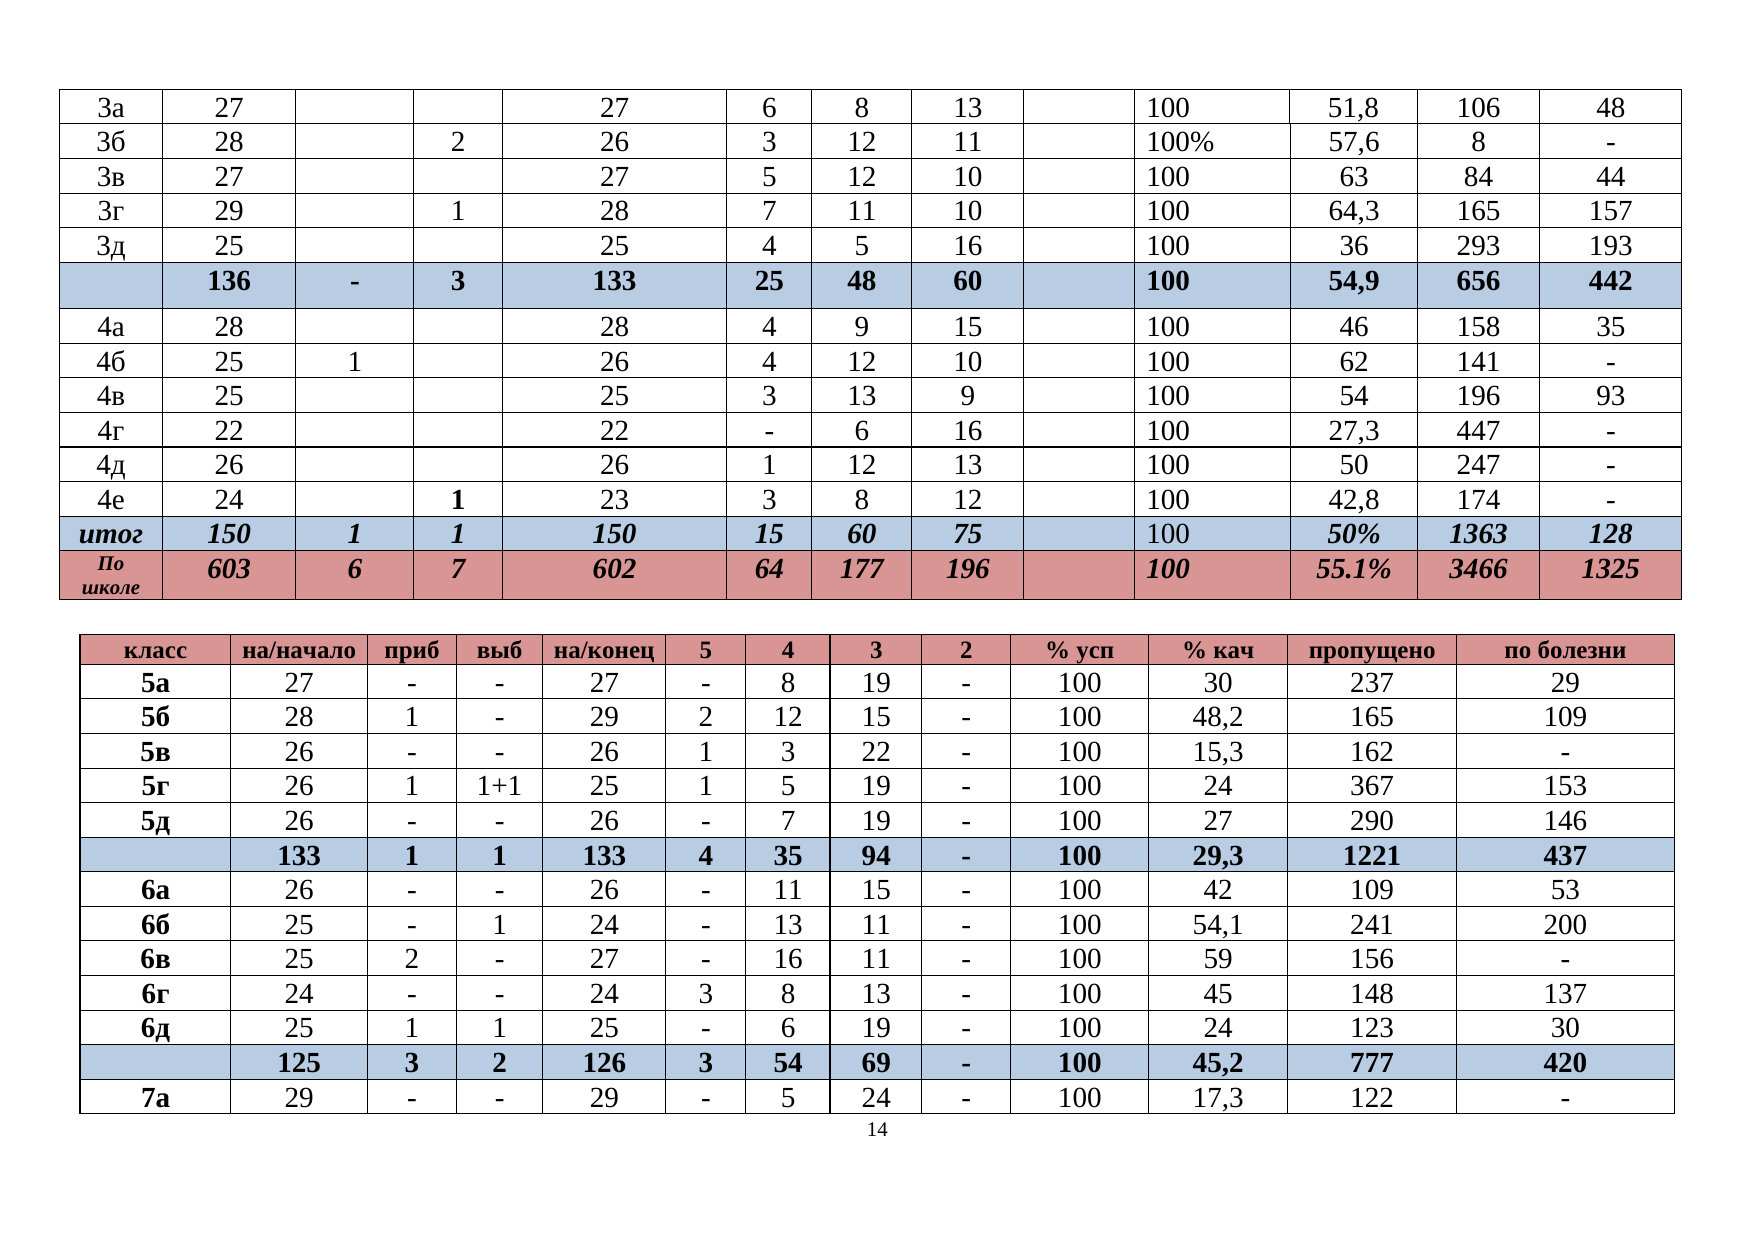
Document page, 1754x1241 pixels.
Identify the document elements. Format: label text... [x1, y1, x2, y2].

table_cell 29 [1457, 665, 1674, 698]
table_cell [1024, 90, 1134, 123]
table_cell - [1540, 344, 1681, 377]
table_cell 60 [812, 517, 911, 550]
table_cell 177 [812, 551, 911, 599]
table_cell 241 [1288, 907, 1456, 940]
table_cell 28 [503, 309, 726, 343]
table_header 5 [666, 635, 745, 664]
table_cell 13 [812, 378, 911, 412]
table_cell 44 [1540, 159, 1681, 192]
table_cell 100 [1135, 228, 1290, 262]
table_cell 15 [912, 309, 1023, 343]
table_cell [1024, 344, 1134, 377]
table_cell 5а [81, 665, 230, 698]
table_cell 367 [1288, 769, 1456, 802]
table_cell 25 [163, 378, 295, 412]
table_cell 35 [1540, 309, 1681, 343]
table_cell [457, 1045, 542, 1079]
table_cell 48,2 [1149, 699, 1287, 733]
table_cell 13 [831, 976, 921, 1009]
table_cell 15 [727, 517, 811, 550]
table_cell 2 [414, 124, 502, 158]
table_cell 13 [912, 90, 1023, 123]
table_cell 137 [1457, 976, 1674, 1009]
table_cell 1 [457, 1011, 542, 1044]
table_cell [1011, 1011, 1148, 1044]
table_cell 100 [1135, 194, 1290, 227]
table_cell 1 [368, 699, 456, 733]
table_cell 136 [163, 263, 295, 308]
table_cell 150 [503, 517, 726, 550]
table_cell 150 [163, 517, 295, 550]
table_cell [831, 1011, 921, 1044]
table_header выб [457, 635, 542, 664]
table_cell - [457, 976, 542, 1009]
table_cell 6д [81, 1011, 230, 1044]
table_cell 174 [1418, 482, 1539, 516]
table_cell 50 [1291, 448, 1417, 481]
table_cell 3 [727, 378, 811, 412]
table_cell 15 [831, 699, 921, 733]
table_cell - [1540, 448, 1681, 481]
table_cell 247 [1418, 448, 1539, 481]
table_header приб [368, 635, 456, 664]
table_cell 100 [1135, 344, 1290, 377]
table_cell [1024, 413, 1134, 446]
table_cell 4г [60, 413, 162, 446]
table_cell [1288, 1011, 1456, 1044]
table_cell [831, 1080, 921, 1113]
table_cell 1 [727, 448, 811, 481]
table_cell 22 [163, 413, 295, 446]
table_cell 100 [1011, 769, 1148, 802]
table_cell - [727, 413, 811, 446]
table_cell 27,3 [1291, 413, 1417, 446]
table_cell 133 [543, 838, 665, 871]
table_cell 100 [1135, 90, 1289, 123]
table_cell - [368, 734, 456, 767]
table_cell 3б [60, 124, 162, 158]
table_cell 1 [414, 482, 502, 516]
table_cell 100 [1135, 378, 1290, 412]
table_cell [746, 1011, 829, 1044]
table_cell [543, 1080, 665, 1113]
table_cell 29 [543, 699, 665, 733]
table_cell 11 [831, 907, 921, 940]
table_cell 3 [414, 263, 502, 308]
table_cell 5 [746, 769, 829, 802]
table_cell [296, 309, 413, 343]
table_header на/конец [543, 635, 665, 664]
table_cell [414, 159, 502, 192]
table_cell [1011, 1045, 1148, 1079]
table_cell 29 [163, 194, 295, 227]
table_cell 4а [60, 309, 162, 343]
table_cell 24 [543, 907, 665, 940]
table_cell - [922, 803, 1010, 837]
table_header 3 [831, 635, 921, 664]
table_cell 447 [1418, 413, 1539, 446]
table_cell 6 [727, 90, 811, 123]
table_cell 6б [81, 907, 230, 940]
table_cell 153 [1457, 769, 1674, 802]
table_cell [1024, 159, 1134, 192]
table_cell - [666, 941, 745, 975]
table_cell - [922, 941, 1010, 975]
table_cell 437 [1457, 838, 1674, 871]
table_cell 25 [163, 344, 295, 377]
table_cell 1 [457, 907, 542, 940]
table_cell 23 [503, 482, 726, 516]
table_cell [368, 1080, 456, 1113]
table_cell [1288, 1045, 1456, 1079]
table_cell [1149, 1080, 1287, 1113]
table_cell 100 [1135, 517, 1290, 550]
table_cell 6в [81, 941, 230, 975]
table_cell 237 [1288, 665, 1456, 698]
table_cell 100 [1135, 309, 1290, 343]
table_cell 8 [746, 976, 829, 1009]
table_cell 602 [503, 551, 726, 599]
table_cell 4 [727, 228, 811, 262]
table_cell 6а [81, 872, 230, 906]
table_cell [1024, 124, 1134, 158]
table_cell 5 [727, 159, 811, 192]
table_cell [414, 344, 502, 377]
table_cell 1 [414, 517, 502, 550]
table_cell 26 [231, 872, 367, 906]
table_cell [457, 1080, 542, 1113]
table_cell 16 [912, 228, 1023, 262]
table_cell 1 [296, 344, 413, 377]
table_cell 133 [503, 263, 726, 308]
table_cell 46 [1291, 309, 1417, 343]
table_cell 5в [81, 734, 230, 767]
table_cell 13 [746, 907, 829, 940]
table_cell - [1540, 413, 1681, 446]
table_cell 60 [912, 263, 1023, 308]
table_cell 100 [1011, 699, 1148, 733]
table_cell [1024, 228, 1134, 262]
table_header % кач [1149, 635, 1287, 664]
table_cell - [922, 907, 1010, 940]
table_cell 100 [1135, 413, 1290, 446]
table_cell 5б [81, 699, 230, 733]
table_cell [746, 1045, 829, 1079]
table_cell 26 [231, 734, 367, 767]
table_cell 100 [1135, 448, 1290, 481]
table_cell 293 [1418, 228, 1539, 262]
table_cell 1363 [1418, 517, 1539, 550]
table_cell [1024, 194, 1134, 227]
table_cell 84 [1418, 159, 1539, 192]
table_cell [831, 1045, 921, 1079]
table_cell 109 [1457, 699, 1674, 733]
table_cell 3466 [1418, 551, 1539, 599]
table_cell [296, 413, 413, 446]
table_cell 1 [296, 517, 413, 550]
table_cell [414, 228, 502, 262]
table_cell - [368, 803, 456, 837]
table_cell 4е [60, 482, 162, 516]
table_cell 5д [81, 803, 230, 837]
table_cell 3 [746, 734, 829, 767]
table_cell 12 [912, 482, 1023, 516]
table_cell - [457, 941, 542, 975]
table_cell 16 [912, 413, 1023, 446]
table_cell 106 [1418, 90, 1539, 123]
table_cell 64,3 [1291, 194, 1417, 227]
table_cell - [368, 872, 456, 906]
table_cell 12 [812, 124, 911, 158]
table_cell 28 [503, 194, 726, 227]
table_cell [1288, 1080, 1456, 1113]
table_cell 128 [1540, 517, 1681, 550]
table_cell 57,6 [1291, 124, 1417, 158]
table_cell 1+1 [457, 769, 542, 802]
table_cell 53 [1457, 872, 1674, 906]
table_cell 4в [60, 378, 162, 412]
table_cell 27 [543, 941, 665, 975]
table_cell 8 [1418, 124, 1539, 158]
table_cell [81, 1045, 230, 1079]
table_cell 4 [727, 344, 811, 377]
table_cell - [922, 872, 1010, 906]
table_cell 26 [231, 769, 367, 802]
table_cell [1024, 309, 1134, 343]
table_cell 109 [1288, 872, 1456, 906]
table_cell 28 [231, 699, 367, 733]
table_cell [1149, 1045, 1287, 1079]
table_cell - [666, 872, 745, 906]
table_header класс [81, 635, 230, 664]
table_cell 25 [543, 1011, 665, 1044]
table_cell 3 [727, 482, 811, 516]
table_cell 15,3 [1149, 734, 1287, 767]
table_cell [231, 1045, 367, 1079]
table_cell 25 [231, 1011, 367, 1044]
table_cell - [1457, 941, 1674, 975]
table_cell 603 [163, 551, 295, 599]
table_cell [1024, 551, 1134, 599]
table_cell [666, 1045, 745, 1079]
table_cell 27 [163, 90, 295, 123]
table_cell 26 [231, 803, 367, 837]
table_cell 35 [746, 838, 829, 871]
table_cell 193 [1540, 228, 1681, 262]
table_cell [1024, 378, 1134, 412]
table_cell 3г [60, 194, 162, 227]
table_cell 26 [543, 803, 665, 837]
table_cell 64 [727, 551, 811, 599]
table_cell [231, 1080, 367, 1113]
table_header по болезни [1457, 635, 1674, 664]
table_cell 100 [1011, 838, 1148, 871]
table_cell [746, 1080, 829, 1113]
table_cell 4д [60, 448, 162, 481]
table_cell - [457, 665, 542, 698]
table_cell 25 [163, 228, 295, 262]
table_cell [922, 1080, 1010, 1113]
table_cell 26 [503, 344, 726, 377]
table_cell - [666, 907, 745, 940]
table_cell 26 [503, 124, 726, 158]
table_cell 158 [1418, 309, 1539, 343]
table_cell 26 [503, 448, 726, 481]
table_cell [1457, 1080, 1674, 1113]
table_header на/начало [231, 635, 367, 664]
table_cell 8 [746, 665, 829, 698]
table_cell - [666, 665, 745, 698]
table_cell 22 [503, 413, 726, 446]
table_cell [81, 838, 230, 871]
table_cell 162 [1288, 734, 1456, 767]
table_cell 42,8 [1291, 482, 1417, 516]
table_cell [1024, 263, 1134, 308]
table_header пропущено [1288, 635, 1456, 664]
table_cell 25 [231, 907, 367, 940]
table_cell 5г [81, 769, 230, 802]
table_cell 100 [1011, 907, 1148, 940]
table_cell [296, 159, 413, 192]
table_cell [296, 90, 413, 123]
table_cell 8 [812, 90, 911, 123]
table_cell 25 [503, 378, 726, 412]
table_cell 42 [1149, 872, 1287, 906]
table_cell 26 [543, 734, 665, 767]
table_cell [296, 448, 413, 481]
table_cell 7 [414, 551, 502, 599]
table_cell 10 [912, 159, 1023, 192]
table_cell 3д [60, 228, 162, 262]
table_cell 63 [1291, 159, 1417, 192]
table_cell 7 [727, 194, 811, 227]
table_cell 141 [1418, 344, 1539, 377]
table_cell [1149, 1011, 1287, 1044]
table_cell [296, 228, 413, 262]
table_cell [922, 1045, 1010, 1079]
table_cell 100 [1011, 803, 1148, 837]
table_cell [296, 194, 413, 227]
table_cell - [457, 699, 542, 733]
table_cell 3в [60, 159, 162, 192]
table_cell 9 [812, 309, 911, 343]
table_cell 27 [543, 665, 665, 698]
table_cell 27 [1149, 803, 1287, 837]
table_cell - [457, 872, 542, 906]
table_cell 10 [912, 344, 1023, 377]
table_cell 26 [543, 872, 665, 906]
table_cell 1 [666, 769, 745, 802]
table_cell 19 [831, 665, 921, 698]
table_cell 148 [1288, 976, 1456, 1009]
table_cell 8 [812, 482, 911, 516]
table_cell 75 [912, 517, 1023, 550]
table_cell - [922, 665, 1010, 698]
table_cell 19 [831, 803, 921, 837]
table_cell 4б [60, 344, 162, 377]
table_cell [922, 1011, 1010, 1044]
table_cell 45 [1149, 976, 1287, 1009]
table_cell [414, 309, 502, 343]
table_cell 157 [1540, 194, 1681, 227]
table_cell 24 [163, 482, 295, 516]
table_cell 6 [296, 551, 413, 599]
table_cell 1 [368, 838, 456, 871]
table_cell [1024, 482, 1134, 516]
table_cell 4 [666, 838, 745, 871]
table_cell - [1540, 124, 1681, 158]
table_cell 100 [1135, 263, 1290, 308]
table_cell 51,8 [1290, 90, 1417, 123]
table_cell 1221 [1288, 838, 1456, 871]
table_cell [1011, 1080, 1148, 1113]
table_cell 165 [1418, 194, 1539, 227]
table_cell 100 [1135, 159, 1290, 192]
table_cell 24 [543, 976, 665, 1009]
table_cell 15 [831, 872, 921, 906]
table_cell 656 [1418, 263, 1539, 308]
table_cell 100 [1011, 976, 1148, 1009]
table_cell 3 [666, 976, 745, 1009]
table_cell - [368, 976, 456, 1009]
table_cell [296, 378, 413, 412]
table_cell 100% [1135, 124, 1290, 158]
table_cell 62 [1291, 344, 1417, 377]
table_cell [1024, 448, 1134, 481]
table_cell 1 [457, 838, 542, 871]
table_cell 48 [812, 263, 911, 308]
table_cell 50% [1291, 517, 1417, 550]
table_cell [414, 413, 502, 446]
table_cell 24 [231, 976, 367, 1009]
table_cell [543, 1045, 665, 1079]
table_cell 27 [503, 90, 726, 123]
table_cell - [922, 699, 1010, 733]
table_cell 54,1 [1149, 907, 1287, 940]
table_cell 10 [912, 194, 1023, 227]
table_cell 1 [666, 734, 745, 767]
table_cell [1024, 517, 1134, 550]
table_cell 2 [666, 699, 745, 733]
table_cell 1325 [1540, 551, 1681, 599]
table_cell 3а [60, 90, 162, 123]
table_cell 11 [912, 124, 1023, 158]
table_cell - [368, 665, 456, 698]
table_cell - [457, 803, 542, 837]
table_cell 48 [1540, 90, 1681, 123]
table_cell 25 [231, 941, 367, 975]
table_cell 16 [746, 941, 829, 975]
table_cell 146 [1457, 803, 1674, 837]
table_cell 29,3 [1149, 838, 1287, 871]
table_cell 26 [163, 448, 295, 481]
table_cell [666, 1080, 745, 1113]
table_cell [414, 448, 502, 481]
table_header 4 [746, 635, 829, 664]
table_cell 7 [746, 803, 829, 837]
table_cell 133 [231, 838, 367, 871]
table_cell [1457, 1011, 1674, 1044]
table_cell 100 [1135, 551, 1290, 599]
table_cell 25 [543, 769, 665, 802]
table_cell 11 [831, 941, 921, 975]
table_cell 1 [368, 769, 456, 802]
table_cell - [296, 263, 413, 308]
table_cell итог [60, 517, 162, 550]
table_cell 6г [81, 976, 230, 1009]
table_cell 22 [831, 734, 921, 767]
table_cell [60, 263, 162, 308]
table_cell - [666, 803, 745, 837]
table_cell 100 [1011, 734, 1148, 767]
table_cell 28 [163, 309, 295, 343]
table_cell 11 [812, 194, 911, 227]
table_cell - [922, 838, 1010, 871]
table_cell 12 [812, 448, 911, 481]
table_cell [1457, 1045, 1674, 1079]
table_cell 12 [812, 344, 911, 377]
table_cell 196 [1418, 378, 1539, 412]
table_cell 1 [414, 194, 502, 227]
table_cell - [922, 769, 1010, 802]
table_cell 442 [1540, 263, 1681, 308]
table_cell 27 [163, 159, 295, 192]
table_cell 94 [831, 838, 921, 871]
table_cell 200 [1457, 907, 1674, 940]
table_header % усп [1011, 635, 1148, 664]
table_cell 93 [1540, 378, 1681, 412]
table_cell [296, 124, 413, 158]
table_cell 165 [1288, 699, 1456, 733]
table_cell 59 [1149, 941, 1287, 975]
table_cell 12 [812, 159, 911, 192]
table_cell [296, 482, 413, 516]
table_cell 19 [831, 769, 921, 802]
table_cell 25 [727, 263, 811, 308]
table_cell 24 [1149, 769, 1287, 802]
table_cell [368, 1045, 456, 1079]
table_cell 27 [231, 665, 367, 698]
table_cell 1 [368, 1011, 456, 1044]
table_header 2 [922, 635, 1010, 664]
table_cell 196 [912, 551, 1023, 599]
table_cell 54,9 [1291, 263, 1417, 308]
table_cell - [922, 976, 1010, 1009]
table_cell 2 [368, 941, 456, 975]
table_cell 290 [1288, 803, 1456, 837]
table_cell [414, 90, 502, 123]
table_cell 3 [727, 124, 811, 158]
table_cell 12 [746, 699, 829, 733]
table_cell - [457, 734, 542, 767]
table_cell 4 [727, 309, 811, 343]
table_cell 100 [1011, 665, 1148, 698]
table_cell - [922, 734, 1010, 767]
table_cell 54 [1291, 378, 1417, 412]
table_cell 9 [912, 378, 1023, 412]
table_cell 30 [1149, 665, 1287, 698]
table_cell 100 [1135, 482, 1290, 516]
table_cell 25 [503, 228, 726, 262]
table_cell [414, 378, 502, 412]
table_cell 11 [746, 872, 829, 906]
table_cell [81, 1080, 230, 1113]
table_cell 6 [812, 413, 911, 446]
table_cell 156 [1288, 941, 1456, 975]
table_cell 36 [1291, 228, 1417, 262]
table_cell 55.1% [1291, 551, 1417, 599]
table_cell 28 [163, 124, 295, 158]
table_cell - [1457, 734, 1674, 767]
table_cell - [368, 907, 456, 940]
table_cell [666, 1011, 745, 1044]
table_cell 13 [912, 448, 1023, 481]
table_cell 27 [503, 159, 726, 192]
table_cell По школе [60, 551, 162, 599]
table_cell - [1540, 482, 1681, 516]
table_cell 100 [1011, 872, 1148, 906]
table_cell 100 [1011, 941, 1148, 975]
table_cell 5 [812, 228, 911, 262]
